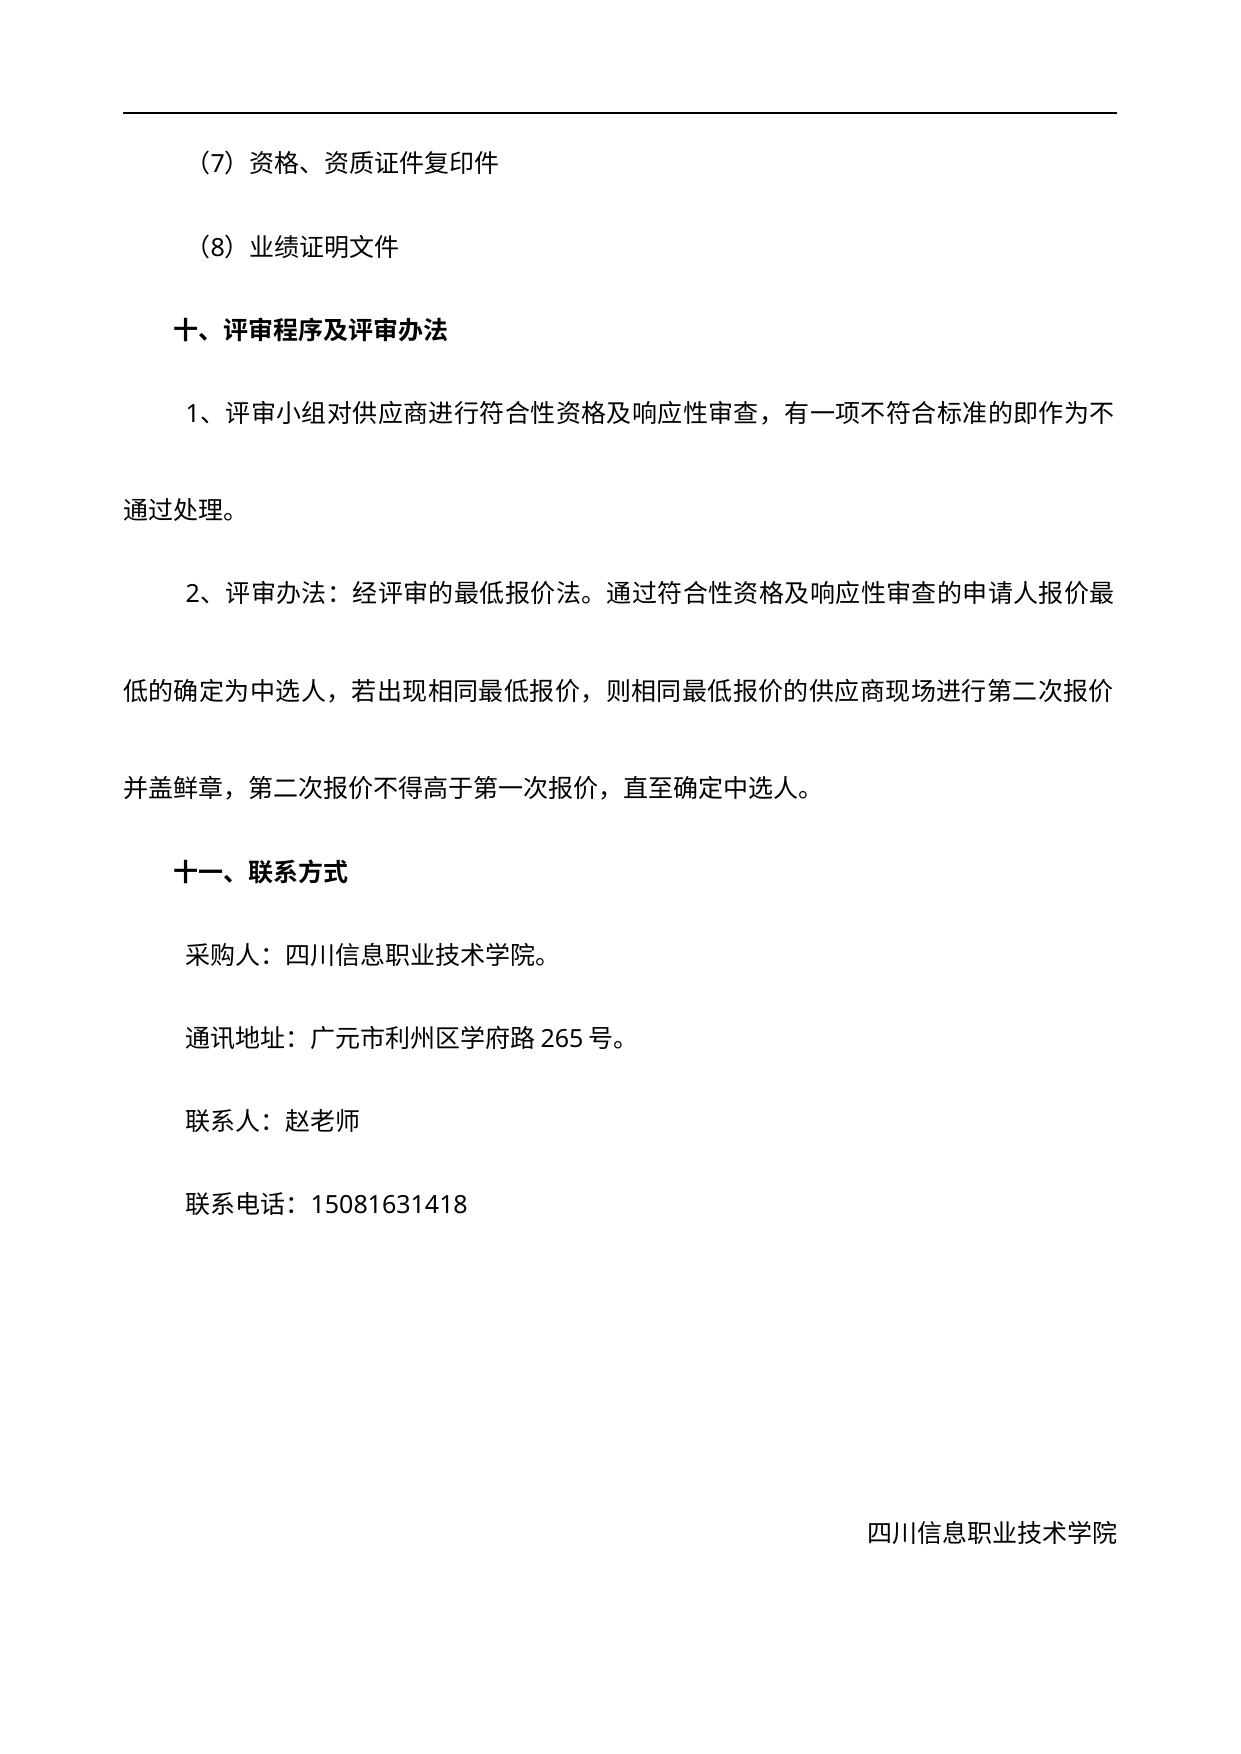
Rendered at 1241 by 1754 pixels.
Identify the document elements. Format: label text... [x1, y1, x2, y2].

text 联系电话：15081631418 [123, 1170, 1117, 1235]
text （7）资格、资质证件复印件 [123, 129, 1117, 194]
text 十、评审程序及评审办法 [123, 296, 1117, 361]
text 联系人：赵老师 [123, 1087, 1117, 1152]
text 四川信息职业技术学院 [123, 1499, 1117, 1564]
text 十一、联系方式 [123, 838, 1117, 903]
text （8）业绩证明文件 [123, 213, 1117, 278]
text 2、评审办法：经评审的最低报价法。通过符合性资格及响应性审查的申请人报价最低的确定为中选人，若出现相同最低报价，则相同最低报价的供应商现场进行第二次报价并盖鲜章，第二次报价不得高于第一次报价，直至确定中选人。 [123, 559, 1117, 819]
text 采购人：四川信息职业技术学院。 [123, 921, 1117, 986]
text 1、评审小组对供应商进行符合性资格及响应性审查，有一项不符合标准的即作为不通过处理。 [123, 379, 1117, 541]
text 通讯地址：广元市利州区学府路265号。 [123, 1004, 1117, 1069]
